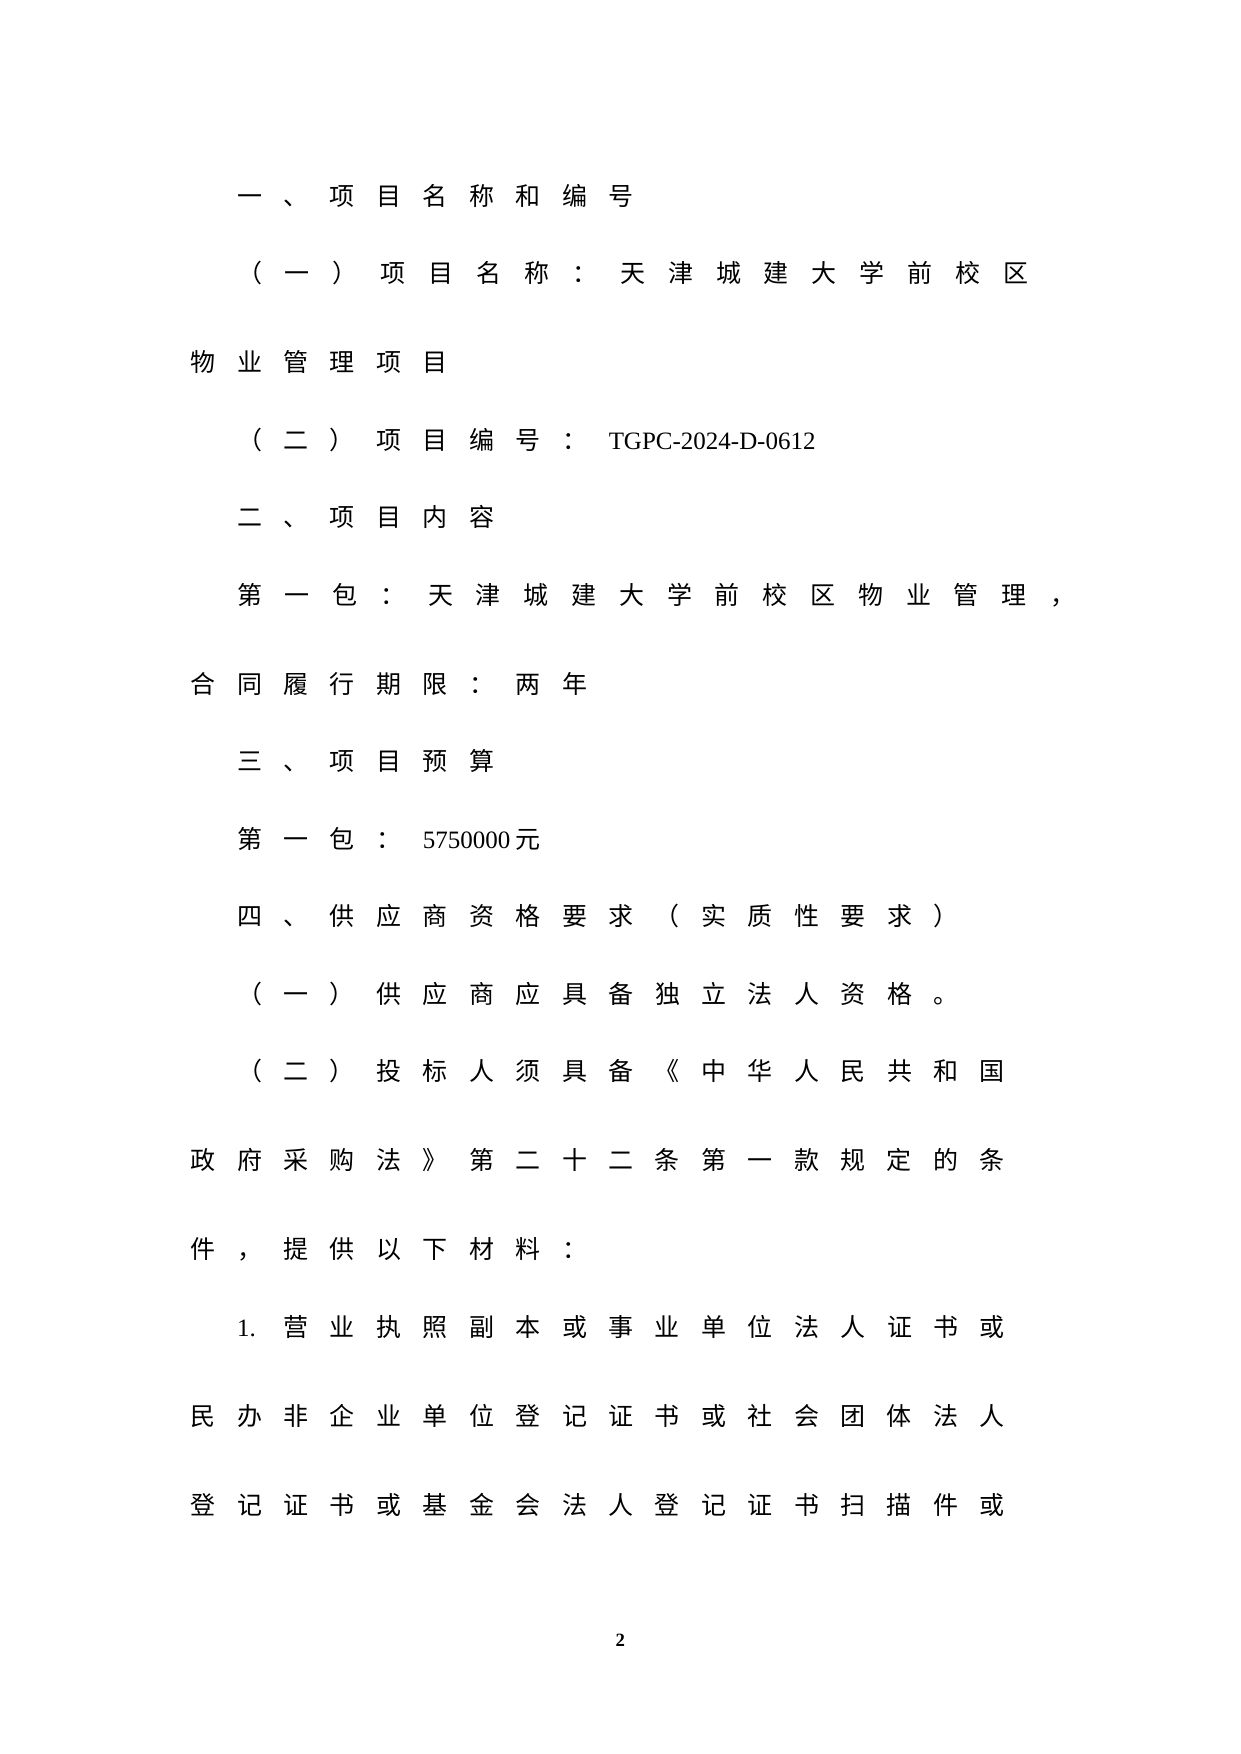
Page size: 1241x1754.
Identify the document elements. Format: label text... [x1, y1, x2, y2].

text （二）项目编号：TGPC-2024-D-0612 [190, 408, 1050, 468]
text 二、项目内容 [190, 486, 1050, 545]
text （二）投标人须具备《中华人民共和国政府采购法》第二十二条第一款规定的条件，提供以下材料： [190, 1040, 1050, 1278]
text （一）供应商应具备独立法人资格。 [190, 963, 1050, 1022]
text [190, 1296, 1050, 1533]
text 第一包：天津城建大学前校区物业管理，合同履行期限：两年 [190, 563, 1050, 712]
text 三、项目预算 [190, 730, 1050, 789]
text 四、供应商资格要求（实质性要求） [190, 885, 1050, 944]
text 第一包：5750000元 [190, 808, 1050, 867]
text （一）项目名称：天津城建大学前校区物业管理项目 [190, 242, 1050, 390]
text 一、项目名称和编号 [190, 164, 1050, 224]
